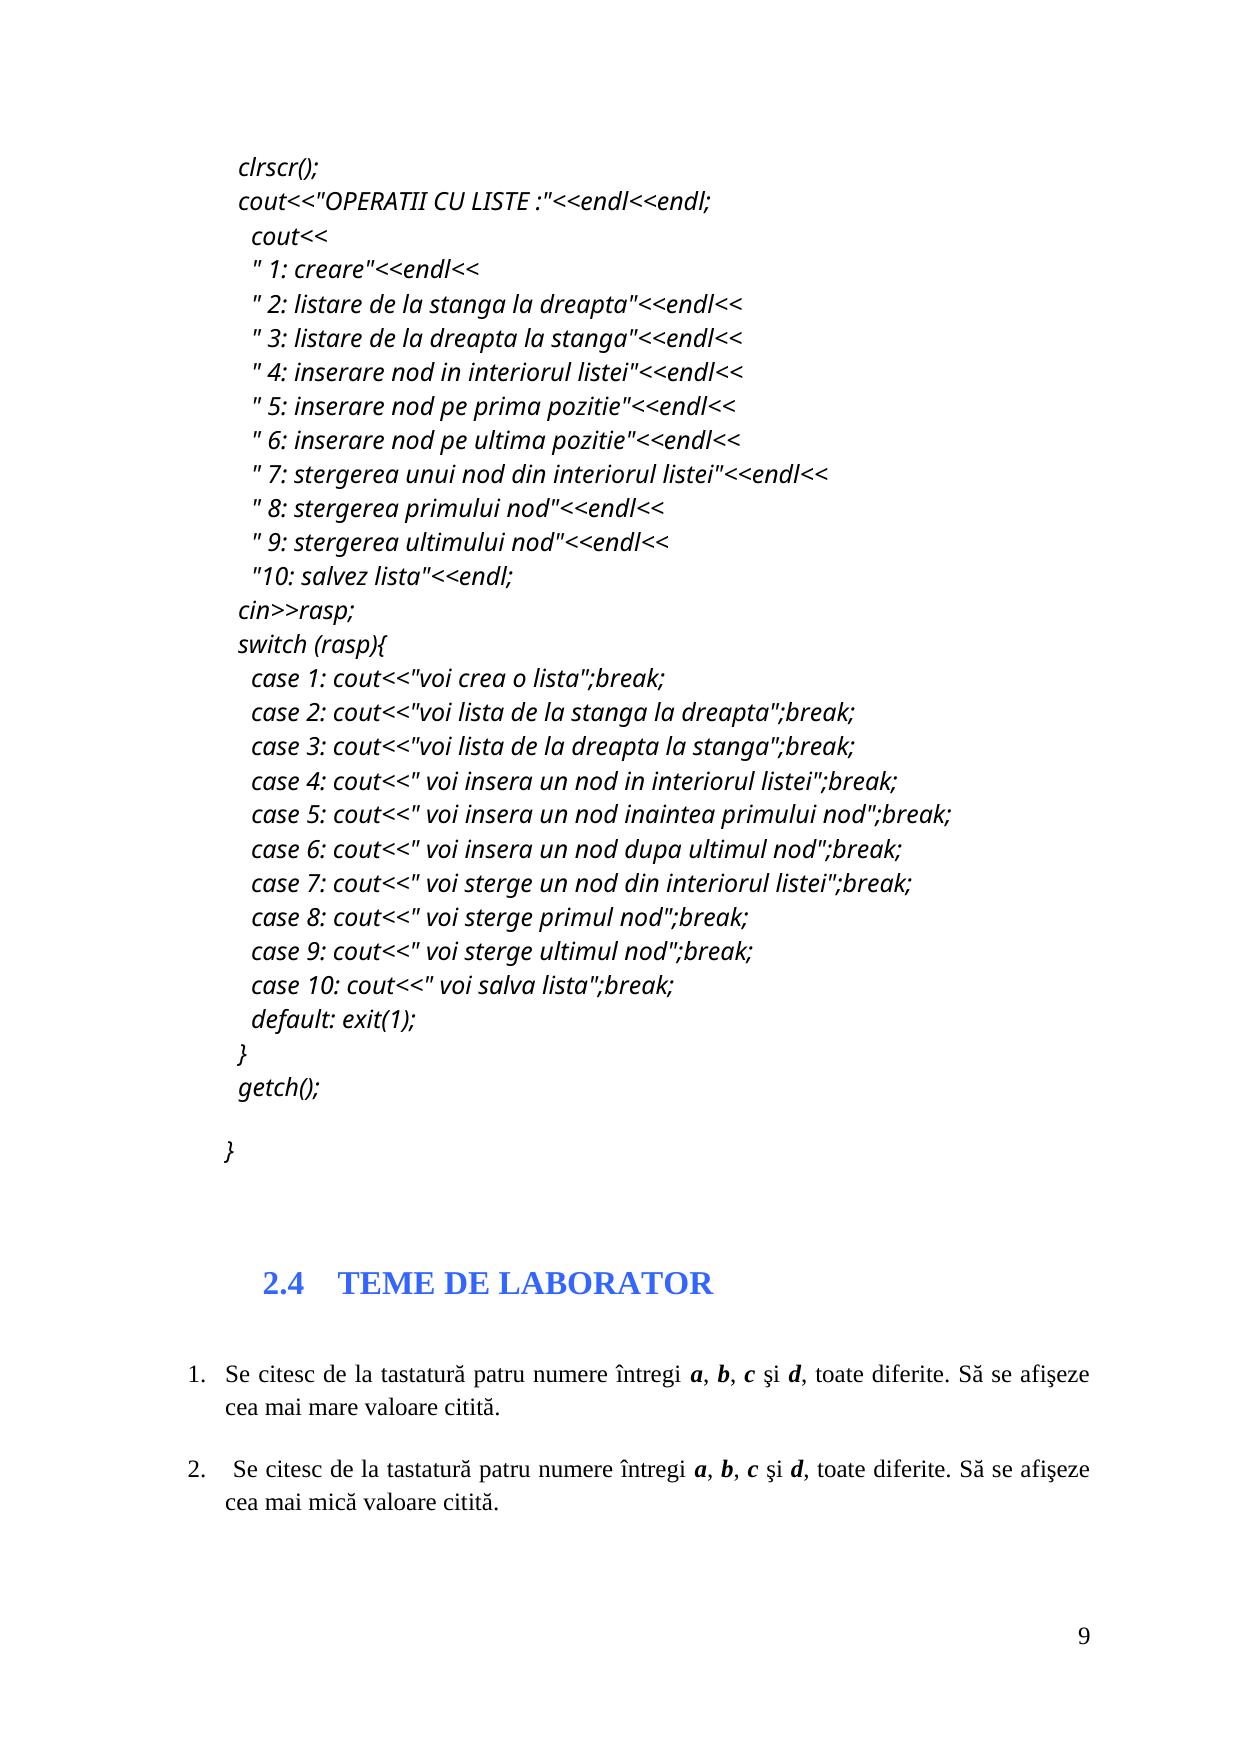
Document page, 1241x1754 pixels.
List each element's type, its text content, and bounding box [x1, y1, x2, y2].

text case 2: cout<<"voi lista de la stanga la dreapta";break; [225, 695, 1090, 729]
text switch (rasp){ [225, 627, 1090, 661]
text default: exit(1); [225, 1002, 1090, 1036]
list Se citesc de la tastatură patru numere întregi a, b, c şi d, toate diferite. Să se afişeze cea mai mare valoare citită. [187, 1359, 1090, 1421]
text cin>>rasp; [225, 593, 1090, 627]
text " 1: creare"<<endl<< [225, 252, 1090, 286]
text case 7: cout<<" voi sterge un nod din interiorul listei";break; [225, 865, 1090, 899]
text " 4: inserare nod in interiorul listei"<<endl<< [225, 354, 1090, 388]
text case 4: cout<<" voi insera un nod in interiorul listei";break; [225, 763, 1090, 797]
text case 6: cout<<" voi insera un nod dupa ultimul nod";break; [225, 831, 1090, 865]
text case 10: cout<<" voi salva lista";break; [225, 967, 1090, 1002]
text cout<< [225, 218, 1090, 252]
text " 3: listare de la dreapta la stanga"<<endl<< [225, 320, 1090, 354]
list Se citesc de la tastatură patru numere întregi a, b, c şi d, toate diferite. Să se afişeze cea mai mică valoare citită. [187, 1454, 1090, 1516]
text " 9: stergerea ultimului nod"<<endl<< [225, 525, 1090, 559]
text case 8: cout<<" voi sterge primul nod";break; [225, 899, 1090, 933]
text clrscr(); [225, 150, 1090, 184]
text " 6: inserare nod pe ultima pozitie"<<endl<< [225, 422, 1090, 457]
text case 3: cout<<"voi lista de la dreapta la stanga";break; [225, 729, 1090, 763]
text " 5: inserare nod pe prima pozitie"<<endl<< [225, 388, 1090, 422]
text cout<<"OPERATII CU LISTE :"<<endl<<endl; [225, 184, 1090, 218]
text "10: salvez lista"<<endl; [225, 559, 1090, 593]
text " 8: stergerea primului nod"<<endl<< [225, 491, 1090, 525]
text " 2: listare de la stanga la dreapta"<<endl<< [225, 286, 1090, 320]
text } [225, 1132, 1090, 1167]
text } [225, 1036, 1090, 1070]
text case 5: cout<<" voi insera un nod inaintea primului nod";break; [225, 797, 1090, 831]
text case 9: cout<<" voi sterge ultimul nod";break; [225, 933, 1090, 967]
text getch(); [225, 1070, 1090, 1104]
text case 1: cout<<"voi crea o lista";break; [225, 661, 1090, 695]
list TEME DE LABORATOR [262, 1263, 1090, 1302]
text " 7: stergerea unui nod din interiorul listei"<<endl<< [225, 457, 1090, 491]
